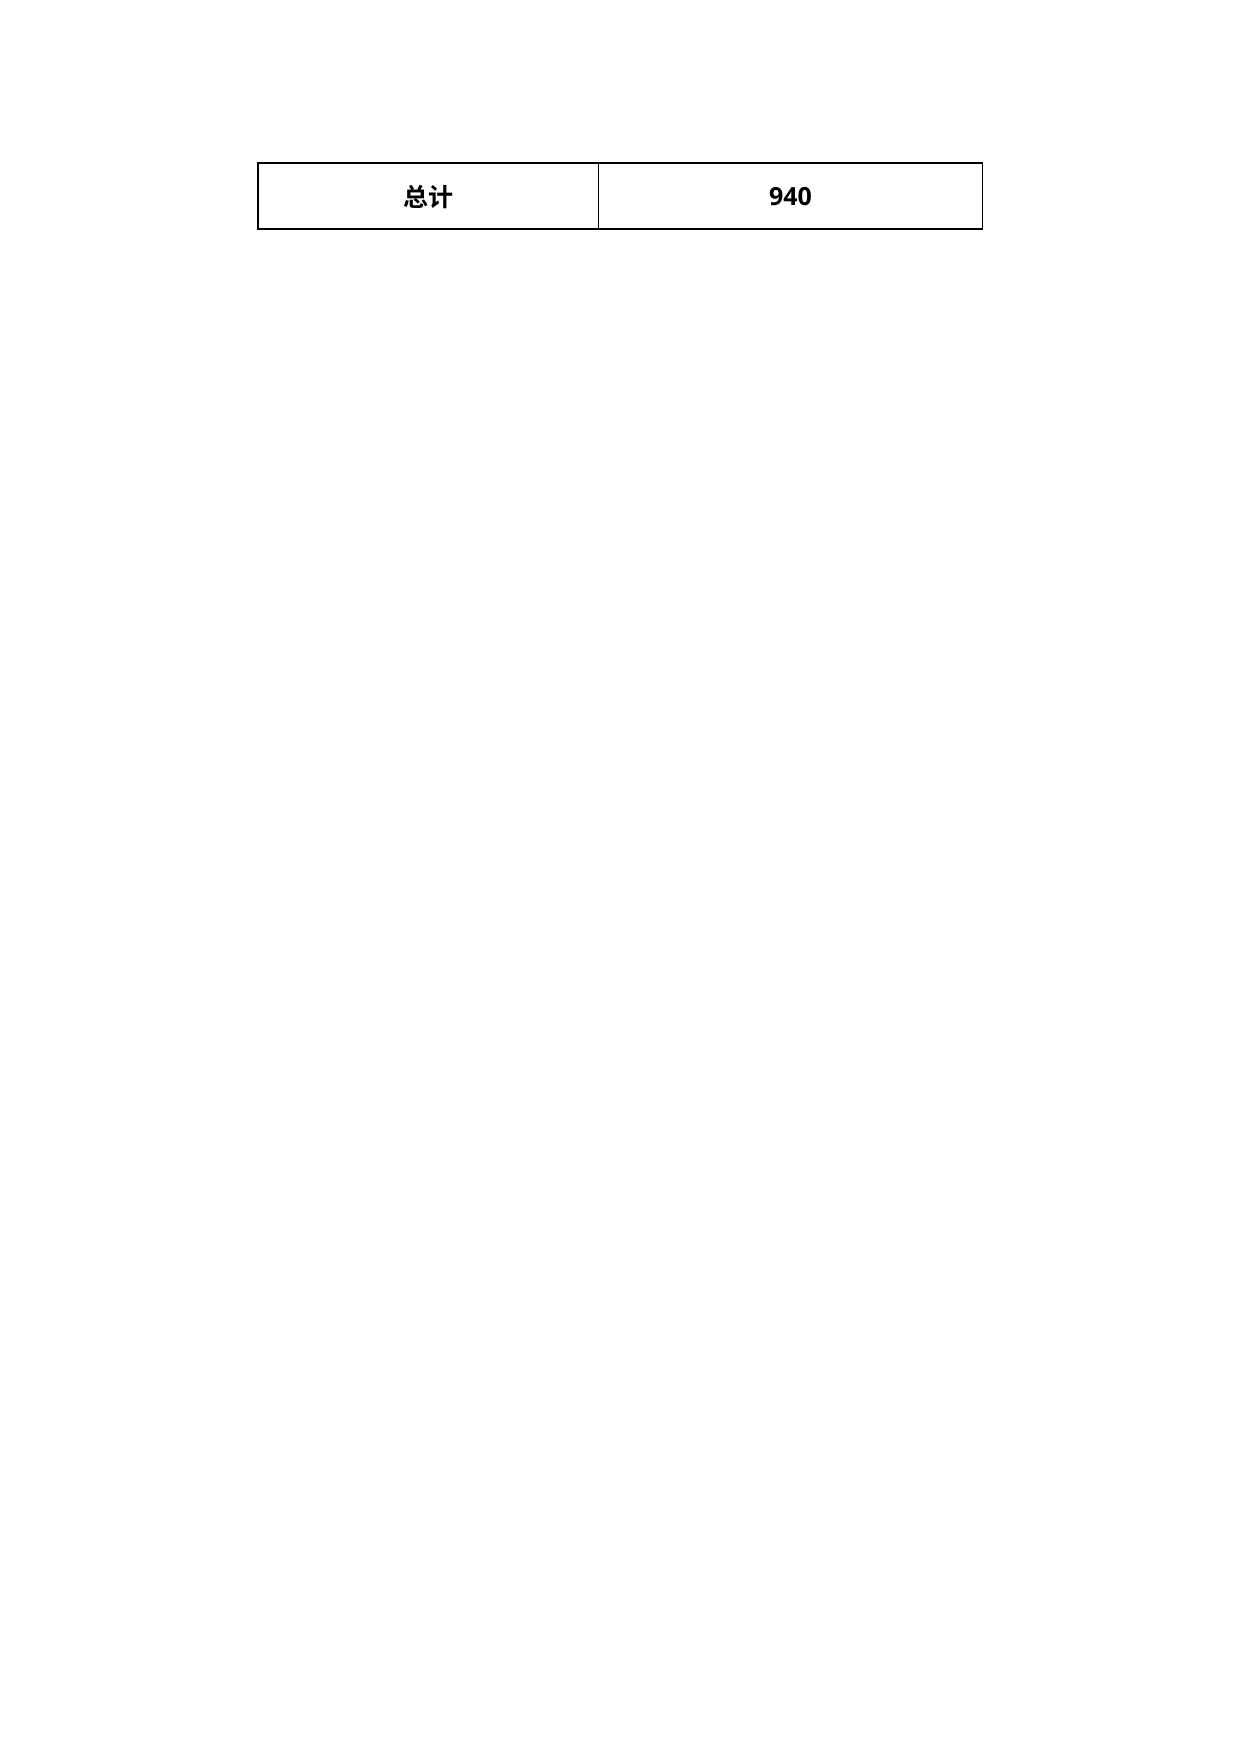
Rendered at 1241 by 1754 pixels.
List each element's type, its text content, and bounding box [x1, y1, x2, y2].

table_cell 940 [599, 164, 982, 228]
table_cell 总计 [259, 164, 598, 228]
